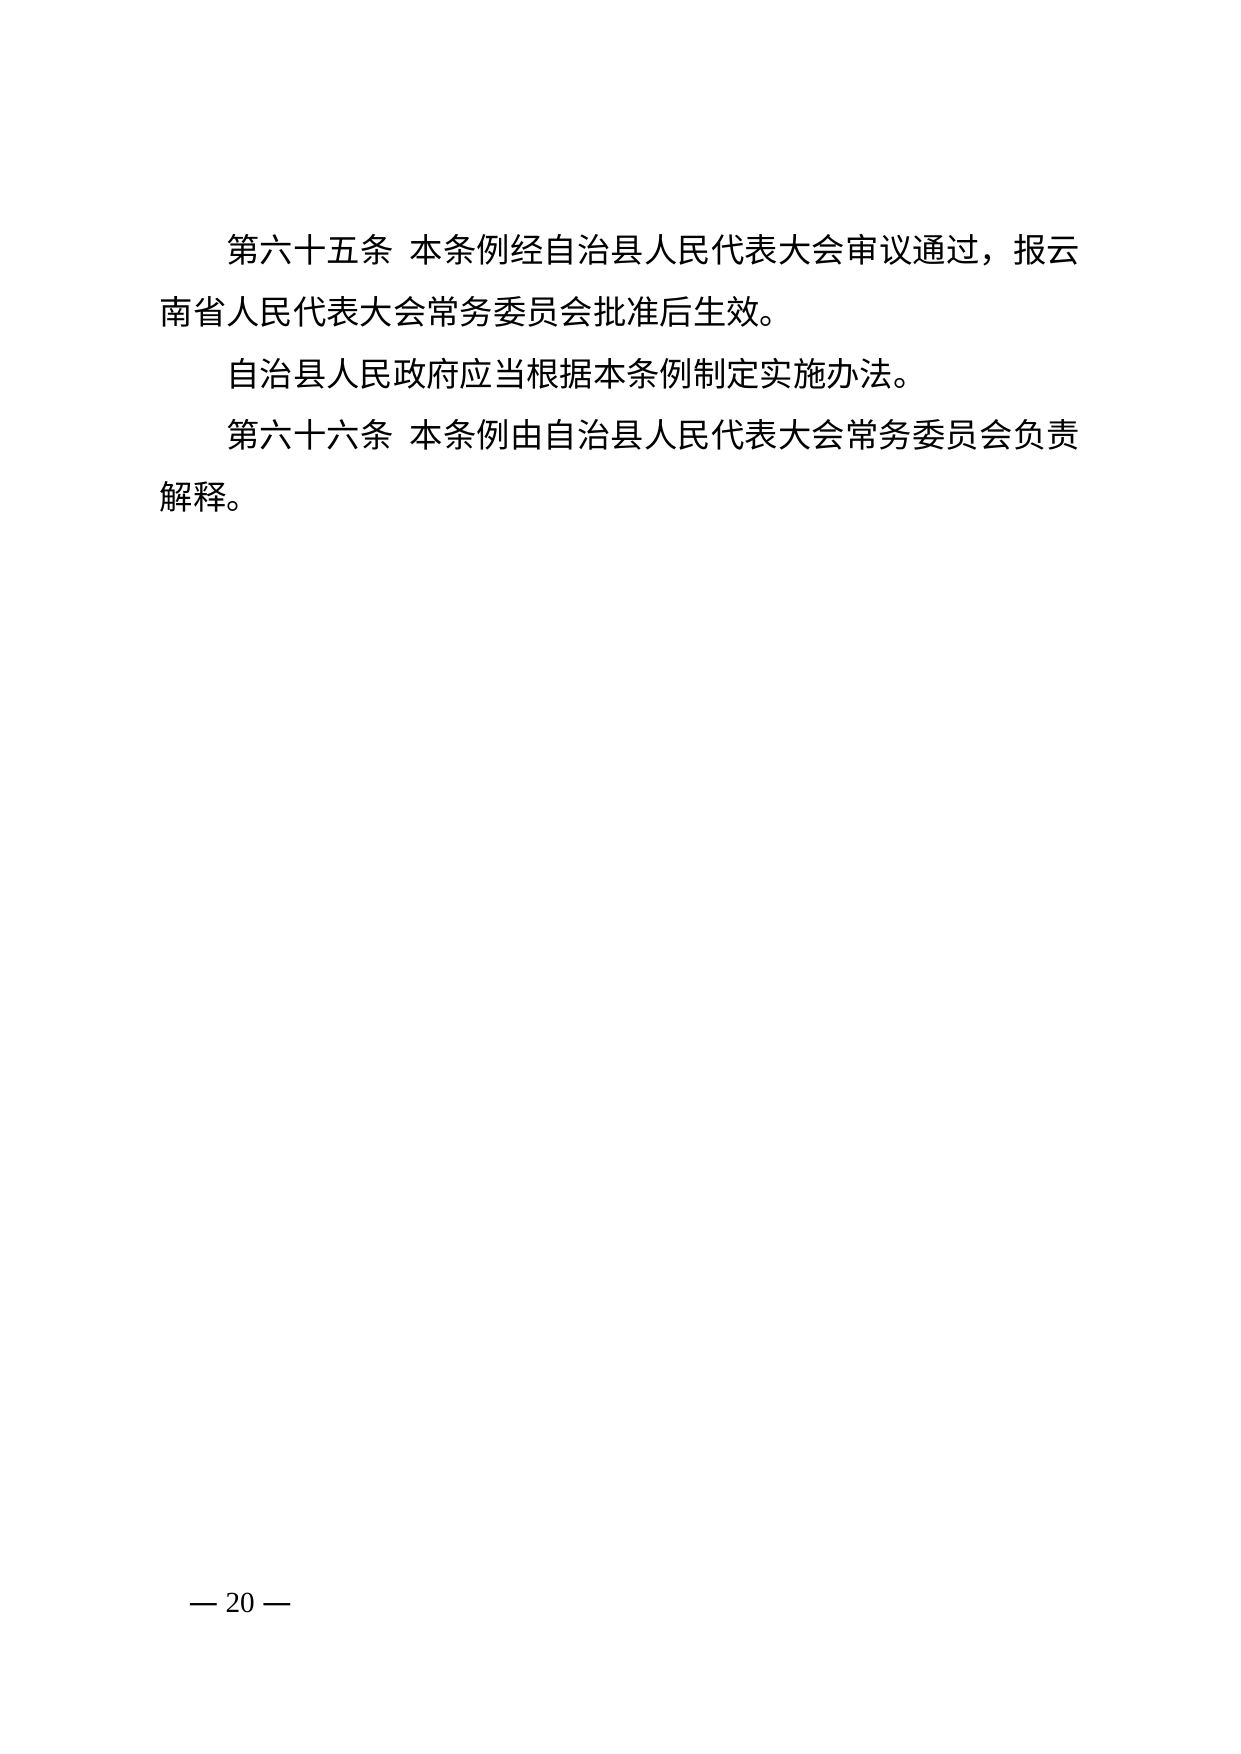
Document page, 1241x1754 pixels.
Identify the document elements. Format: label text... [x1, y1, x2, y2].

text 第六十五条 本条例经自治县人民代表大会审议通过，报云南省人民代表大会常务委员会批准后生效。 [159, 214, 1081, 337]
text 自治县人民政府应当根据本条例制定实施办法。 [159, 337, 1081, 399]
text 第六十六条 本条例由自治县人民代表大会常务委员会负责解释。 [159, 399, 1081, 522]
